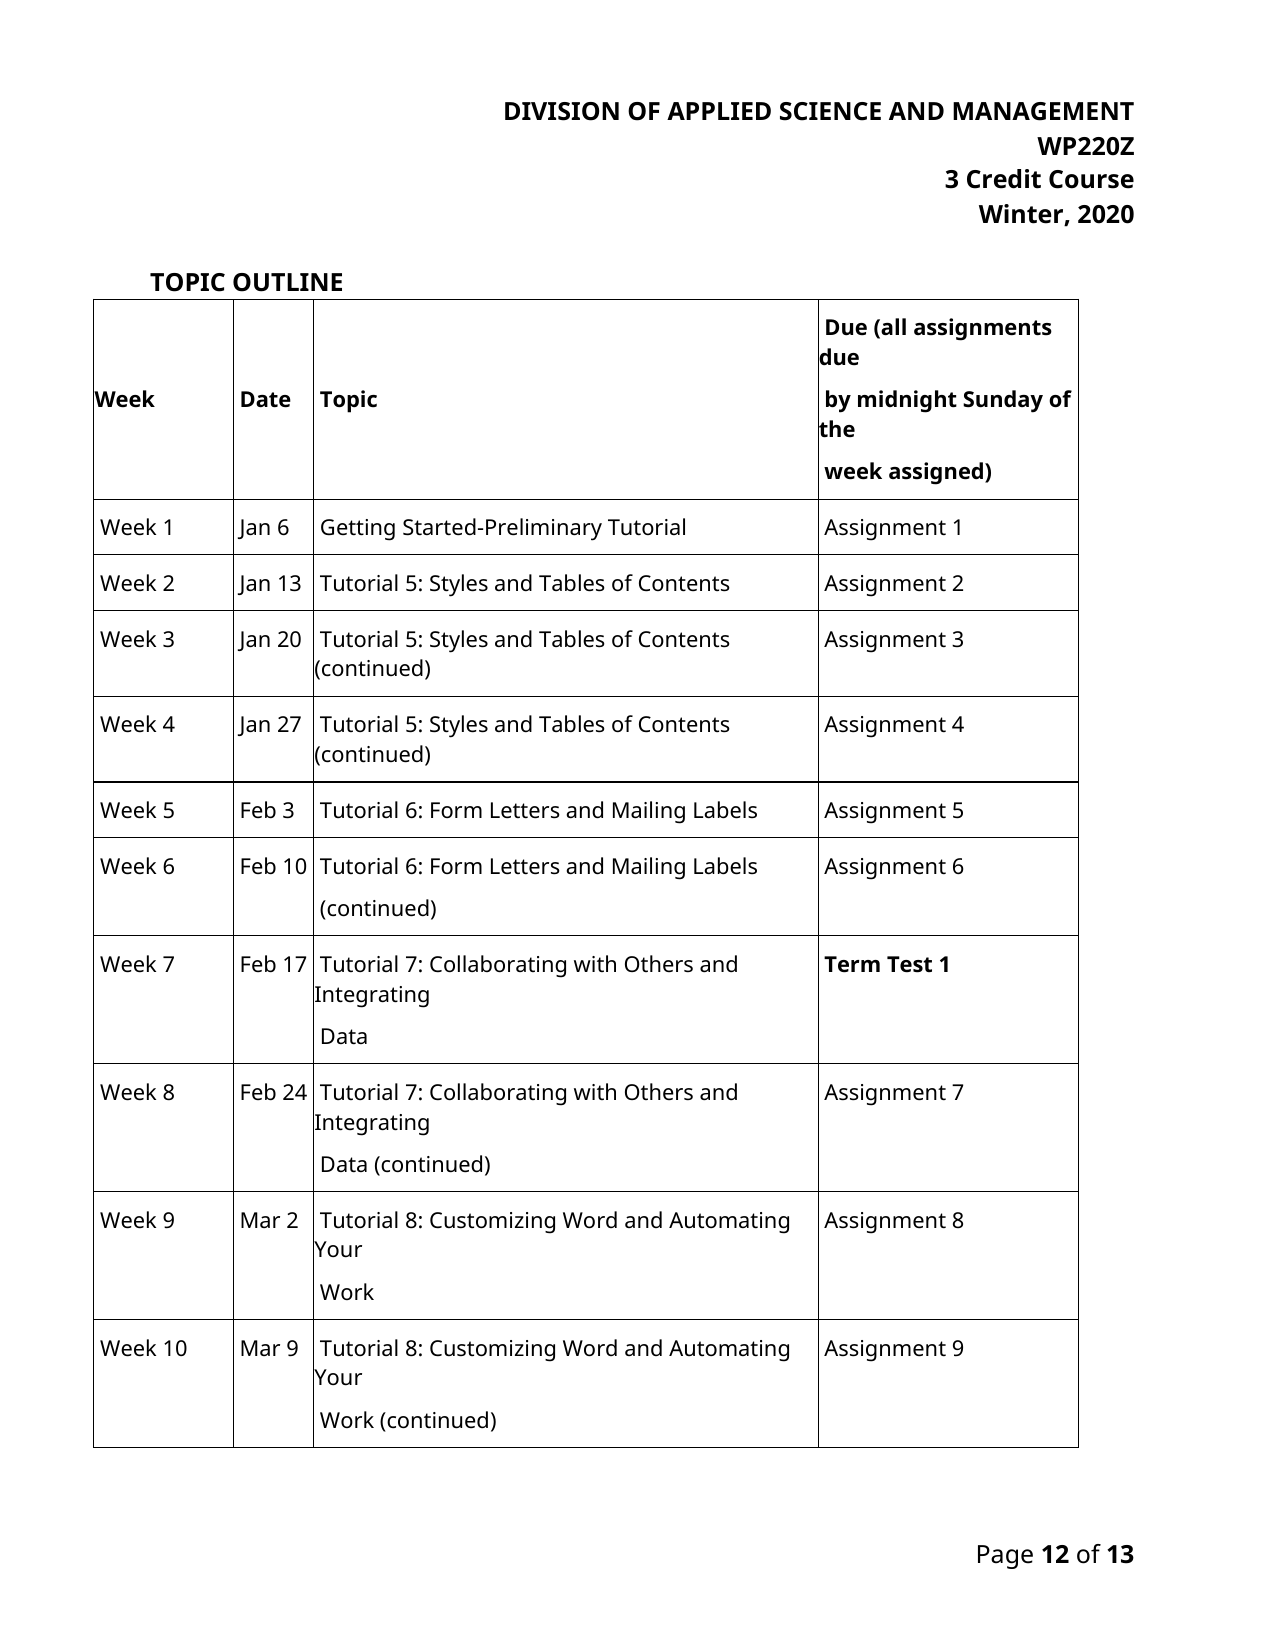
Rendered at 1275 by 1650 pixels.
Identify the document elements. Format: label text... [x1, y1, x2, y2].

table_cell Assignment 8 [819, 1192, 1078, 1319]
table_cell Assignment 1 [819, 500, 1078, 554]
table_header Date [234, 300, 313, 498]
table_cell Assignment 9 [819, 1320, 1078, 1447]
table_cell Assignment 3 [819, 611, 1078, 696]
table_cell Week 1 [94, 500, 233, 554]
table_cell Feb 10 [234, 838, 313, 935]
table_cell Tutorial 7: Collaborating with Others and Integrating Data (continued) [314, 1064, 818, 1191]
table_cell Week 9 [94, 1192, 233, 1319]
table_cell Week 6 [94, 838, 233, 935]
table_cell Tutorial 8: Customizing Word and Automating Your Work (continued) [314, 1320, 818, 1447]
table_cell Feb 24 [234, 1064, 313, 1191]
table_cell Week 3 [94, 611, 233, 696]
table_cell Feb 17 [234, 936, 313, 1063]
table_cell Jan 6 [234, 500, 313, 554]
table_cell Tutorial 8: Customizing Word and Automating Your Work [314, 1192, 818, 1319]
table_cell Term Test 1 [819, 936, 1078, 1063]
table_cell Tutorial 5: Styles and Tables of Contents [314, 555, 818, 610]
table_cell Week 2 [94, 555, 233, 610]
table_cell Tutorial 5: Styles and Tables of Contents (continued) [314, 611, 818, 696]
table_cell Jan 20 [234, 611, 313, 696]
table_header Week [94, 300, 233, 498]
table_cell Week 8 [94, 1064, 233, 1191]
table_cell Mar 9 [234, 1320, 313, 1447]
table_cell Tutorial 6: Form Letters and Mailing Labels [314, 783, 818, 837]
table_cell Assignment 4 [819, 697, 1078, 781]
table_cell Feb 3 [234, 783, 313, 837]
table_cell Week 5 [94, 783, 233, 837]
table_cell Assignment 2 [819, 555, 1078, 610]
table_cell Week 10 [94, 1320, 233, 1447]
text TOPIC OUTLINE [150, 264, 1134, 298]
table_cell Getting Started-Preliminary Tutorial [314, 500, 818, 554]
table_cell Assignment 6 [819, 838, 1078, 935]
table_cell Tutorial 6: Form Letters and Mailing Labels (continued) [314, 838, 818, 935]
table_cell Tutorial 7: Collaborating with Others and Integrating Data [314, 936, 818, 1063]
table_cell Week 7 [94, 936, 233, 1063]
table_cell Jan 13 [234, 555, 313, 610]
table_header Due (all assignments due by midnight Sunday of the week assigned) [819, 300, 1078, 498]
table_cell Week 4 [94, 697, 233, 781]
table_cell Tutorial 5: Styles and Tables of Contents (continued) [314, 697, 818, 781]
table_header Topic [314, 300, 818, 498]
table_cell Assignment 7 [819, 1064, 1078, 1191]
table_cell Mar 2 [234, 1192, 313, 1319]
table_cell Assignment 5 [819, 783, 1078, 837]
table_cell Jan 27 [234, 697, 313, 781]
